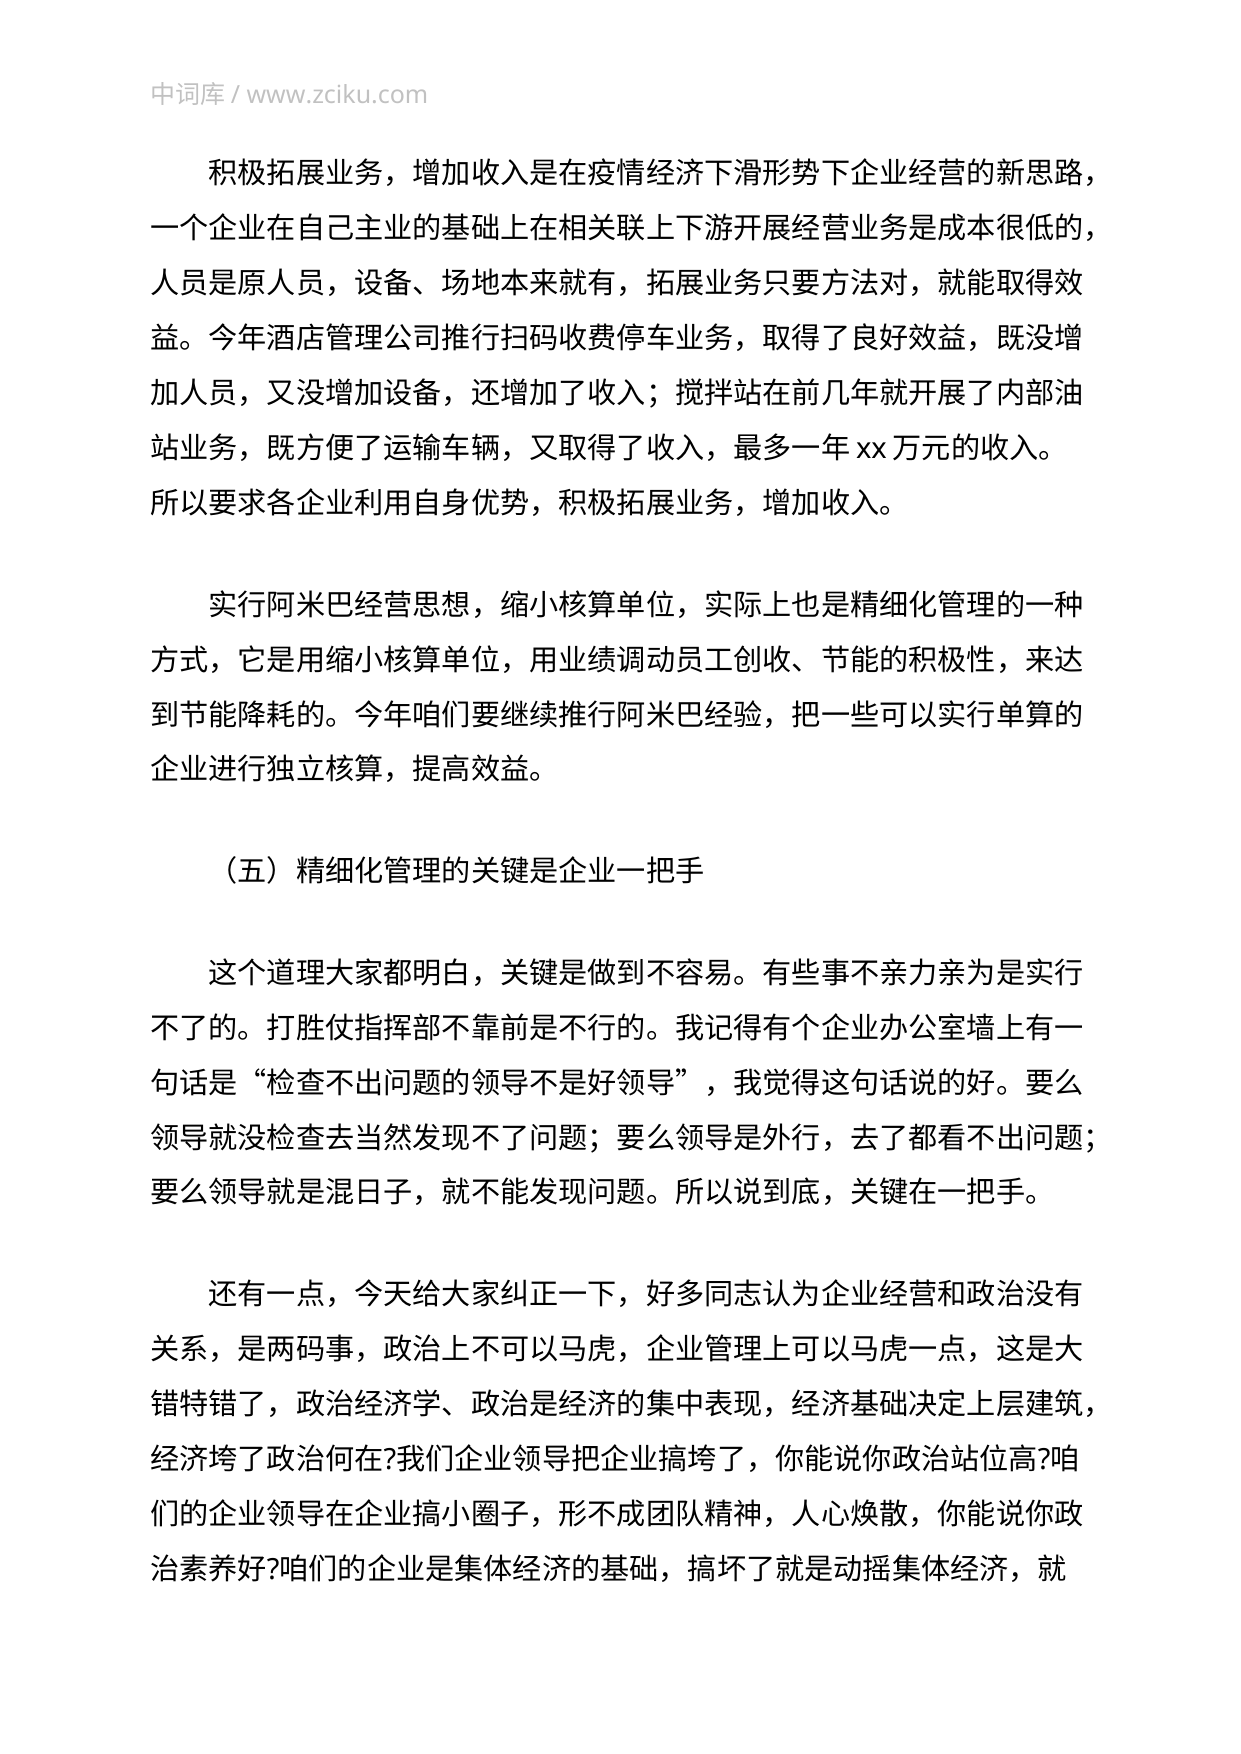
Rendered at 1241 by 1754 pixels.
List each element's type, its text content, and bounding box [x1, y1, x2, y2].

text （五）精细化管理的关键是企业一把手 [150, 848, 1090, 890]
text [150, 1271, 1090, 1588]
text 积极拓展业务，增加收入是在疫情经济下滑形势下企业经营的新思路，一个企业在自己主业的基础上在相关联上下游开展经营业务是成本很低的，人员是原人员，设备、场地本来就有，拓展业务只要方法对，就能取得效益。今年酒店管理公司推行扫码收费停车业务，取得了良好效益，既没增加人员，又没增加设备，还增加了收入；搅拌站在前几年就开展了内部油站业务，既方便了运输车辆，又取得了收入，最多一年xx万元的收入。所以要求各企业利用自身优势，积极拓展业务，增加收入。 [150, 150, 1090, 522]
text 这个道理大家都明白，关键是做到不容易。有些事不亲力亲为是实行不了的。打胜仗指挥部不靠前是不行的。我记得有个企业办公室墙上有一句话是“检查不出问题的领导不是好领导”，我觉得这句话说的好。要么领导就没检查去当然发现不了问题；要么领导是外行，去了都看不出问题；要么领导就是混日子，就不能发现问题。所以说到底，关键在一把手。 [150, 949, 1090, 1211]
text 实行阿米巴经营思想，缩小核算单位，实际上也是精细化管理的一种方式，它是用缩小核算单位，用业绩调动员工创收、节能的积极性，来达到节能降耗的。今年咱们要继续推行阿米巴经验，把一些可以实行单算的企业进行独立核算，提高效益。 [150, 581, 1090, 788]
